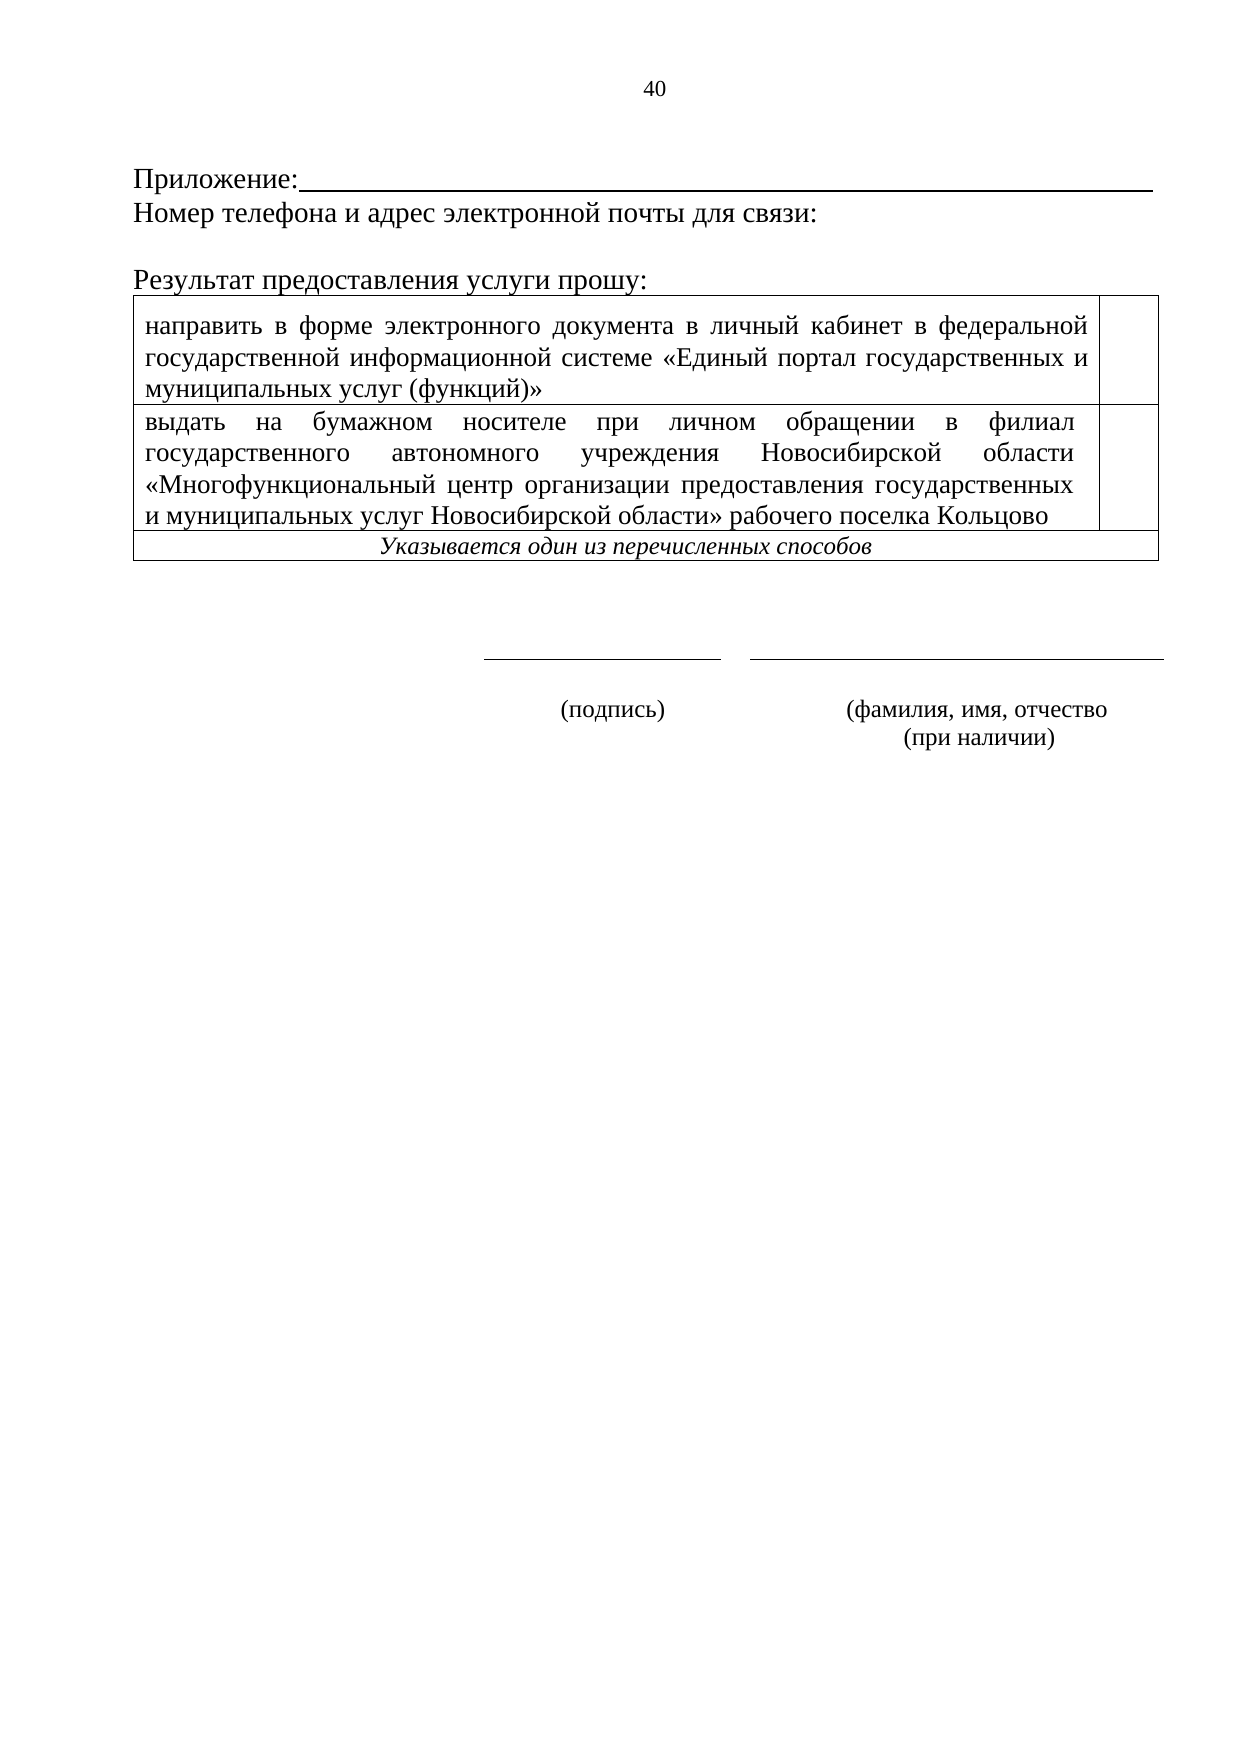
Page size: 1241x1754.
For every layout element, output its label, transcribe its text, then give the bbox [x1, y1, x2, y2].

table_header [1100, 296, 1158, 404]
table_cell [1100, 405, 1158, 530]
text Номер телефона и адрес электронной почты для связи: [133, 195, 1159, 228]
table_cell Указывается один из перечисленных способов [134, 531, 1158, 560]
text Приложение: [133, 161, 1159, 195]
text (при наличии) [559, 722, 1198, 751]
text Результат предоставления услуги прошу: [133, 262, 1159, 295]
text (подпись) (фамилия, имя, отчество [110, 694, 1198, 722]
table_cell выдать на бумажном носителе при личном обращении в филиал государственного автономного учреждения Новосибирской области «Многофункциональный центр организации предоставления государственных и муниципальных услуг Новосибирской области» рабочего поселка Кольцово [134, 405, 1099, 530]
table_header направить в форме электронного документа в личный кабинет в федеральной государственной информационной системе «Единый портал государственных и муниципальных услуг (функций)» [134, 296, 1099, 404]
